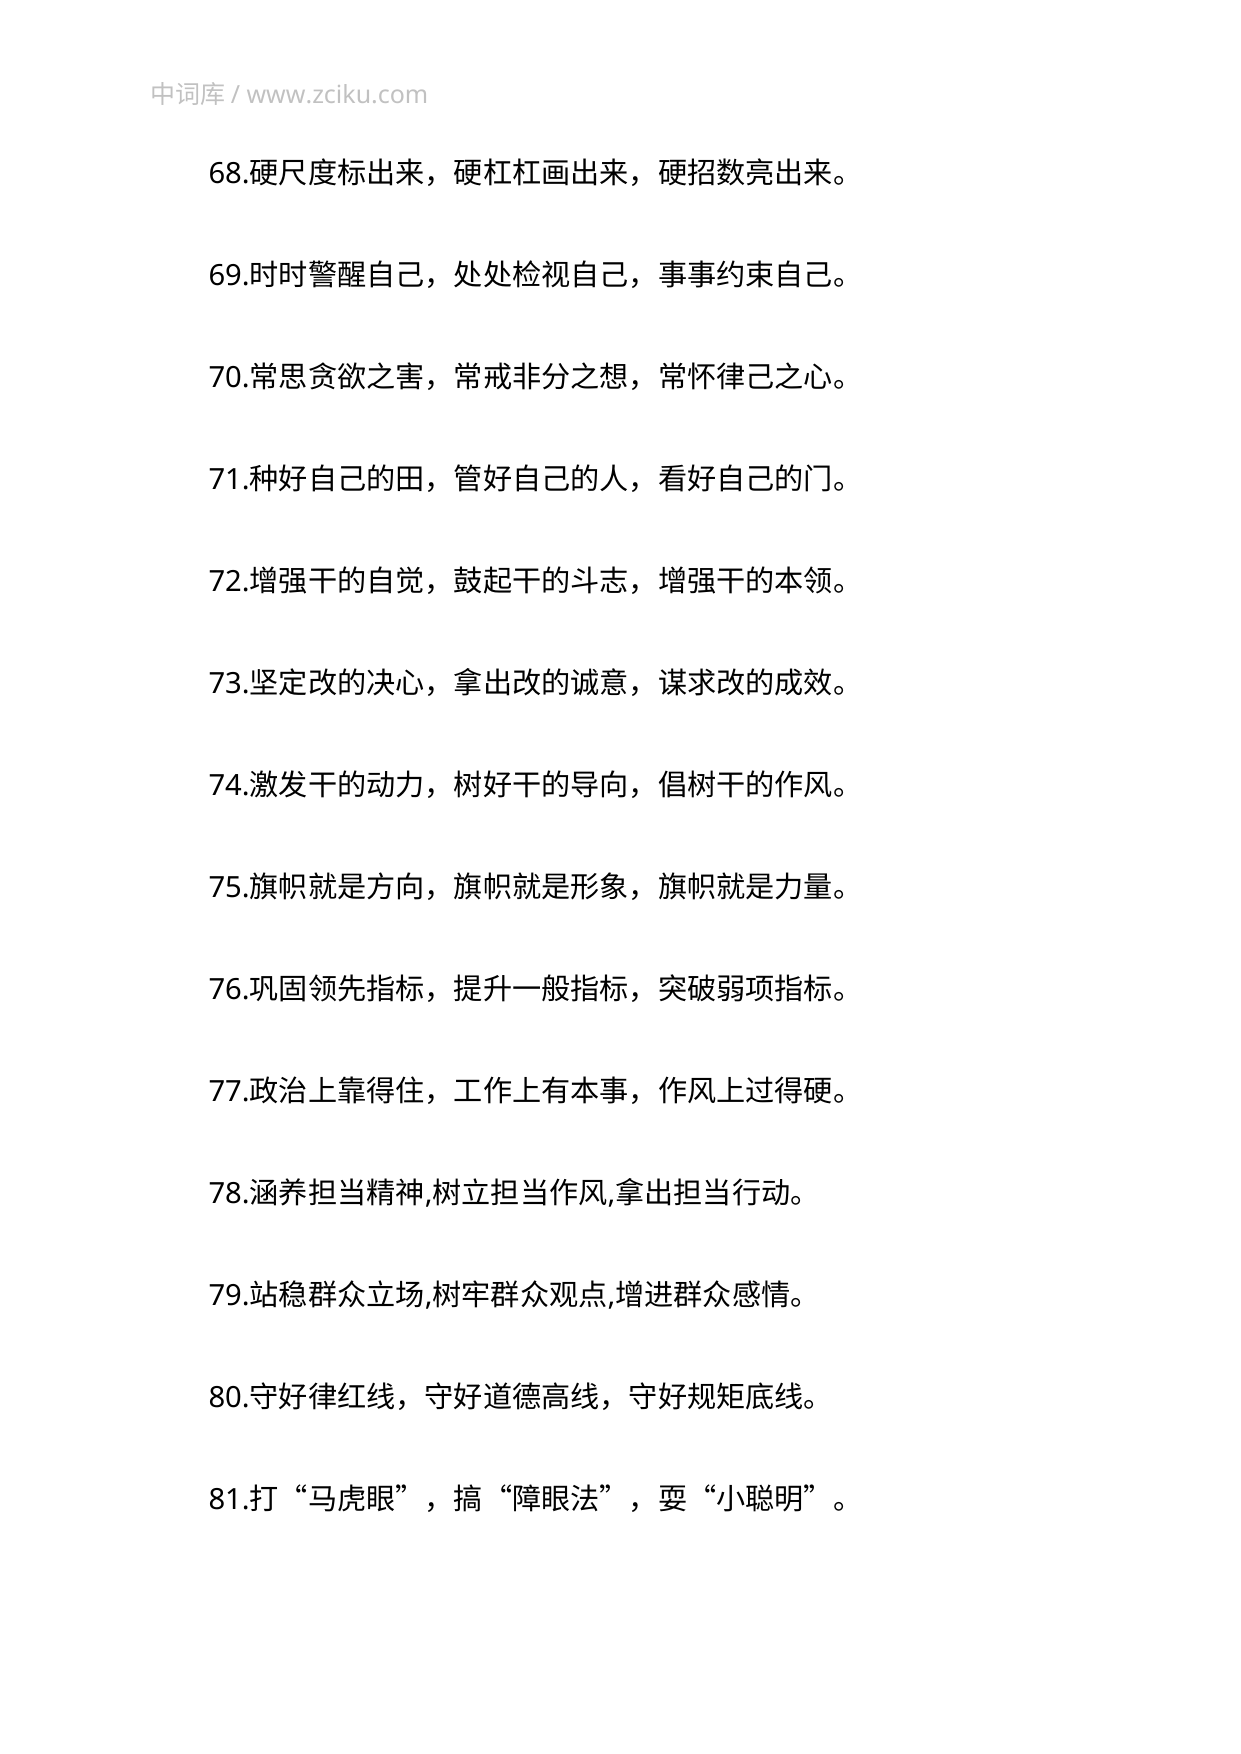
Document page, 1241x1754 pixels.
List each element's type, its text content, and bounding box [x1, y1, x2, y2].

text 76.巩固领先指标，提升一般指标，突破弱项指标。 [150, 966, 1090, 1008]
text 80.守好律红线，守好道德高线，守好规矩底线。 [150, 1374, 1090, 1416]
text 69.时时警醒自己，处处检视自己，事事约束自己。 [150, 252, 1090, 294]
text 77.政治上靠得住，工作上有本事，作风上过得硬。 [150, 1068, 1090, 1110]
text 79.站稳群众立场,树牢群众观点,增进群众感情。 [150, 1272, 1090, 1314]
text 74.激发干的动力，树好干的导向，倡树干的作风。 [150, 762, 1090, 804]
text 72.增强干的自觉，鼓起干的斗志，增强干的本领。 [150, 558, 1090, 600]
text 68.硬尺度标出来，硬杠杠画出来，硬招数亮出来。 [150, 150, 1090, 192]
text 75.旗帜就是方向，旗帜就是形象，旗帜就是力量。 [150, 864, 1090, 906]
text 70.常思贪欲之害，常戒非分之想，常怀律己之心。 [150, 354, 1090, 396]
text 73.坚定改的决心，拿出改的诚意，谋求改的成效。 [150, 660, 1090, 702]
text 81.打“马虎眼”，搞“障眼法”，耍“小聪明”。 [150, 1476, 1090, 1518]
text 78.涵养担当精神,树立担当作风,拿出担当行动。 [150, 1170, 1090, 1212]
text 71.种好自己的田，管好自己的人，看好自己的门。 [150, 456, 1090, 498]
